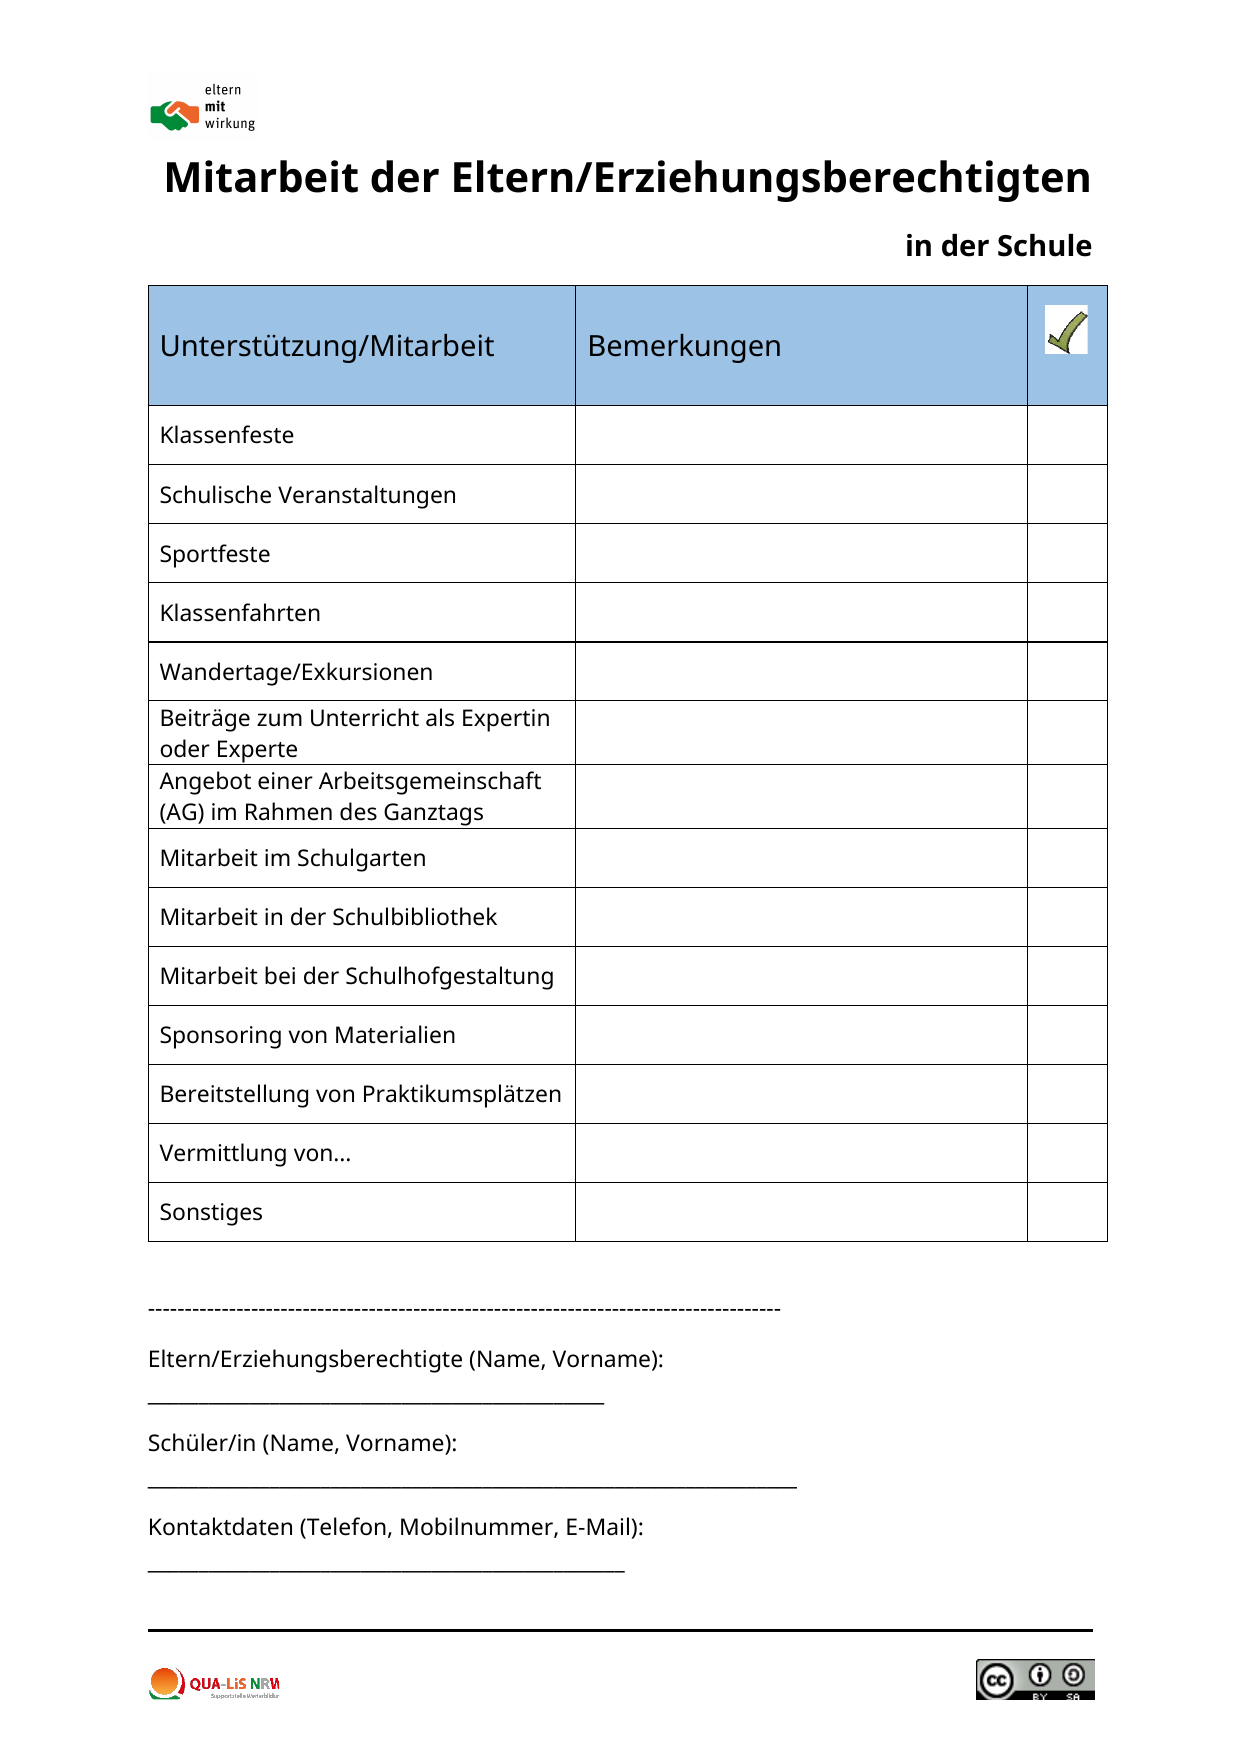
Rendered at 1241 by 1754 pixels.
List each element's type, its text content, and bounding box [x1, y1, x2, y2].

table_cell Beiträge zum Unterricht als Expertin oder Experte [149, 701, 575, 764]
picture [976, 1659, 1095, 1700]
picture [1043, 305, 1087, 352]
table_header Unterstützung/Mitarbeit [149, 286, 575, 405]
table_cell [1028, 583, 1107, 641]
table_cell Wandertage/Exkursionen [149, 643, 575, 700]
table_cell [576, 765, 1027, 827]
table_cell [1028, 765, 1107, 827]
table_cell [576, 524, 1027, 582]
table_cell [1028, 1124, 1107, 1182]
table_cell [576, 1006, 1027, 1064]
table_cell Klassenfahrten [149, 583, 575, 641]
table_cell Vermittlung von… [149, 1124, 575, 1182]
table_cell Sponsoring von Materialien [149, 1006, 575, 1064]
table_cell [1028, 947, 1107, 1005]
text Eltern/Erziehungsberechtigte (Name, Vorname): _____________________________________________ [148, 1343, 1093, 1408]
table_cell [576, 947, 1027, 1005]
text Mitarbeit der Eltern/Erziehungsberechtigten [148, 148, 1093, 204]
table_cell [576, 643, 1027, 700]
table_cell [1028, 701, 1107, 764]
table_cell [576, 829, 1027, 887]
text Kontaktdaten (Telefon, Mobilnummer, E-Mail): _______________________________________________ [148, 1511, 1093, 1576]
table_cell Mitarbeit im Schulgarten [149, 829, 575, 887]
table_cell [576, 1124, 1027, 1182]
table_cell [576, 888, 1027, 946]
table_cell [1028, 829, 1107, 887]
table_cell Angebot einer Arbeitsgemeinschaft (AG) im Rahmen des Ganztags [149, 765, 575, 827]
table_cell [1028, 1065, 1107, 1123]
table_cell [1028, 524, 1107, 582]
table_cell [1028, 406, 1107, 464]
table_cell [576, 583, 1027, 641]
table_cell [1028, 888, 1107, 946]
table_cell [576, 1183, 1027, 1241]
text -------------------------------------------------------------------------------------- [148, 1292, 1093, 1324]
picture [147, 1667, 280, 1699]
table_cell [1028, 1183, 1107, 1241]
text Schüler/in (Name, Vorname): ________________________________________________________________ [148, 1427, 1093, 1492]
table_header [1028, 286, 1107, 405]
table_header Bemerkungen [576, 286, 1027, 405]
table_cell Mitarbeit in der Schulbibliothek [149, 888, 575, 946]
table_cell Schulische Veranstaltungen [149, 465, 575, 523]
table_cell [576, 1065, 1027, 1123]
picture [147, 73, 259, 140]
table_cell [576, 465, 1027, 523]
table_cell Klassenfeste [149, 406, 575, 464]
table_cell Mitarbeit bei der Schulhofgestaltung [149, 947, 575, 1005]
table_cell [1028, 1006, 1107, 1064]
table_cell Sportfeste [149, 524, 575, 582]
table_cell [576, 406, 1027, 464]
text in der Schule [148, 226, 1093, 265]
table_cell Sonstiges [149, 1183, 575, 1241]
table_cell [1028, 465, 1107, 523]
table_cell [1028, 643, 1107, 700]
table_cell [576, 701, 1027, 764]
table_cell Bereitstellung von Praktikumsplätzen [149, 1065, 575, 1123]
